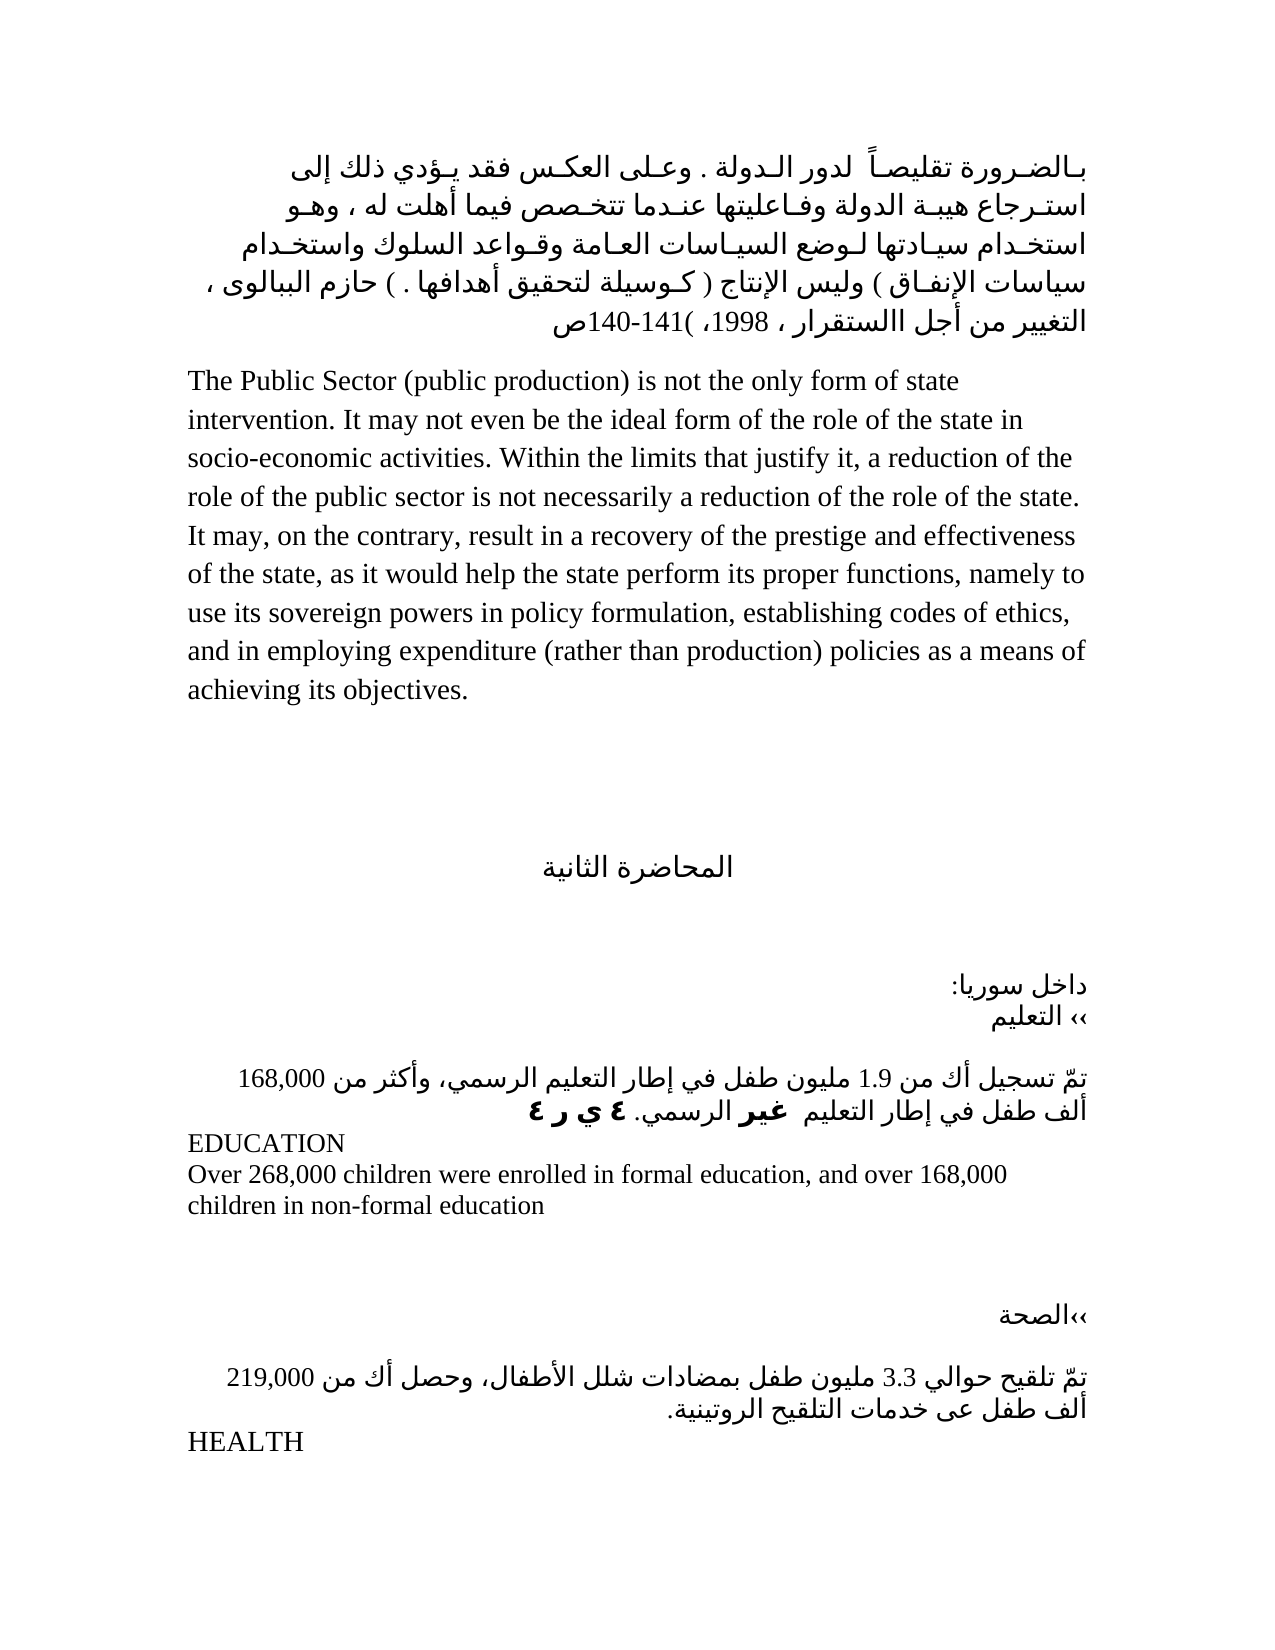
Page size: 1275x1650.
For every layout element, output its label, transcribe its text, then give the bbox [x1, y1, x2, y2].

text المحاضرة الثانية [187, 850, 1087, 883]
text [187, 150, 1087, 338]
text EDUCATION Over 268,000 children were enrolled in formal education, and over 168,000 children in non-formal education [187, 1127, 1087, 1220]
text ›› التعليم [187, 1000, 1087, 1031]
text HEALTH [187, 1424, 1087, 1457]
text The Public Sector (public production) is not the only form of state intervention. It may not even be the ideal form of the role of the state in socio-economic activities. Within the limits that justify it, a reduction of the role of the public sector is not necessarily a reduction of the role of the state. It may, on the contrary, result in a recovery of the prestige and effectiveness of the state, as it would help the state perform its proper functions, namely to use its sovereign powers in policy formulation, establishing codes of ethics, and in employing expenditure (rather than production) policies as a means of achieving its objectives. [187, 363, 1087, 705]
text تمّ تلقيح حوالي 3.3 مليون طفل بمضادات شلل الأطفال، وحصل أك من 219,000 ألف طفل عى خدمات التلقيح الروتينية. [187, 1362, 1087, 1424]
text داخل سوريا: [187, 969, 1087, 1000]
text ››الصحة [187, 1299, 1087, 1330]
text تمّ تسجيل أك من 1.9 مليون طفل في إطار التعليم الرسمي، وأكثر من 168,000 ألف طفل في إطار التعليم غير الرسمي. ٤ ي ر ٤ [187, 1062, 1087, 1127]
